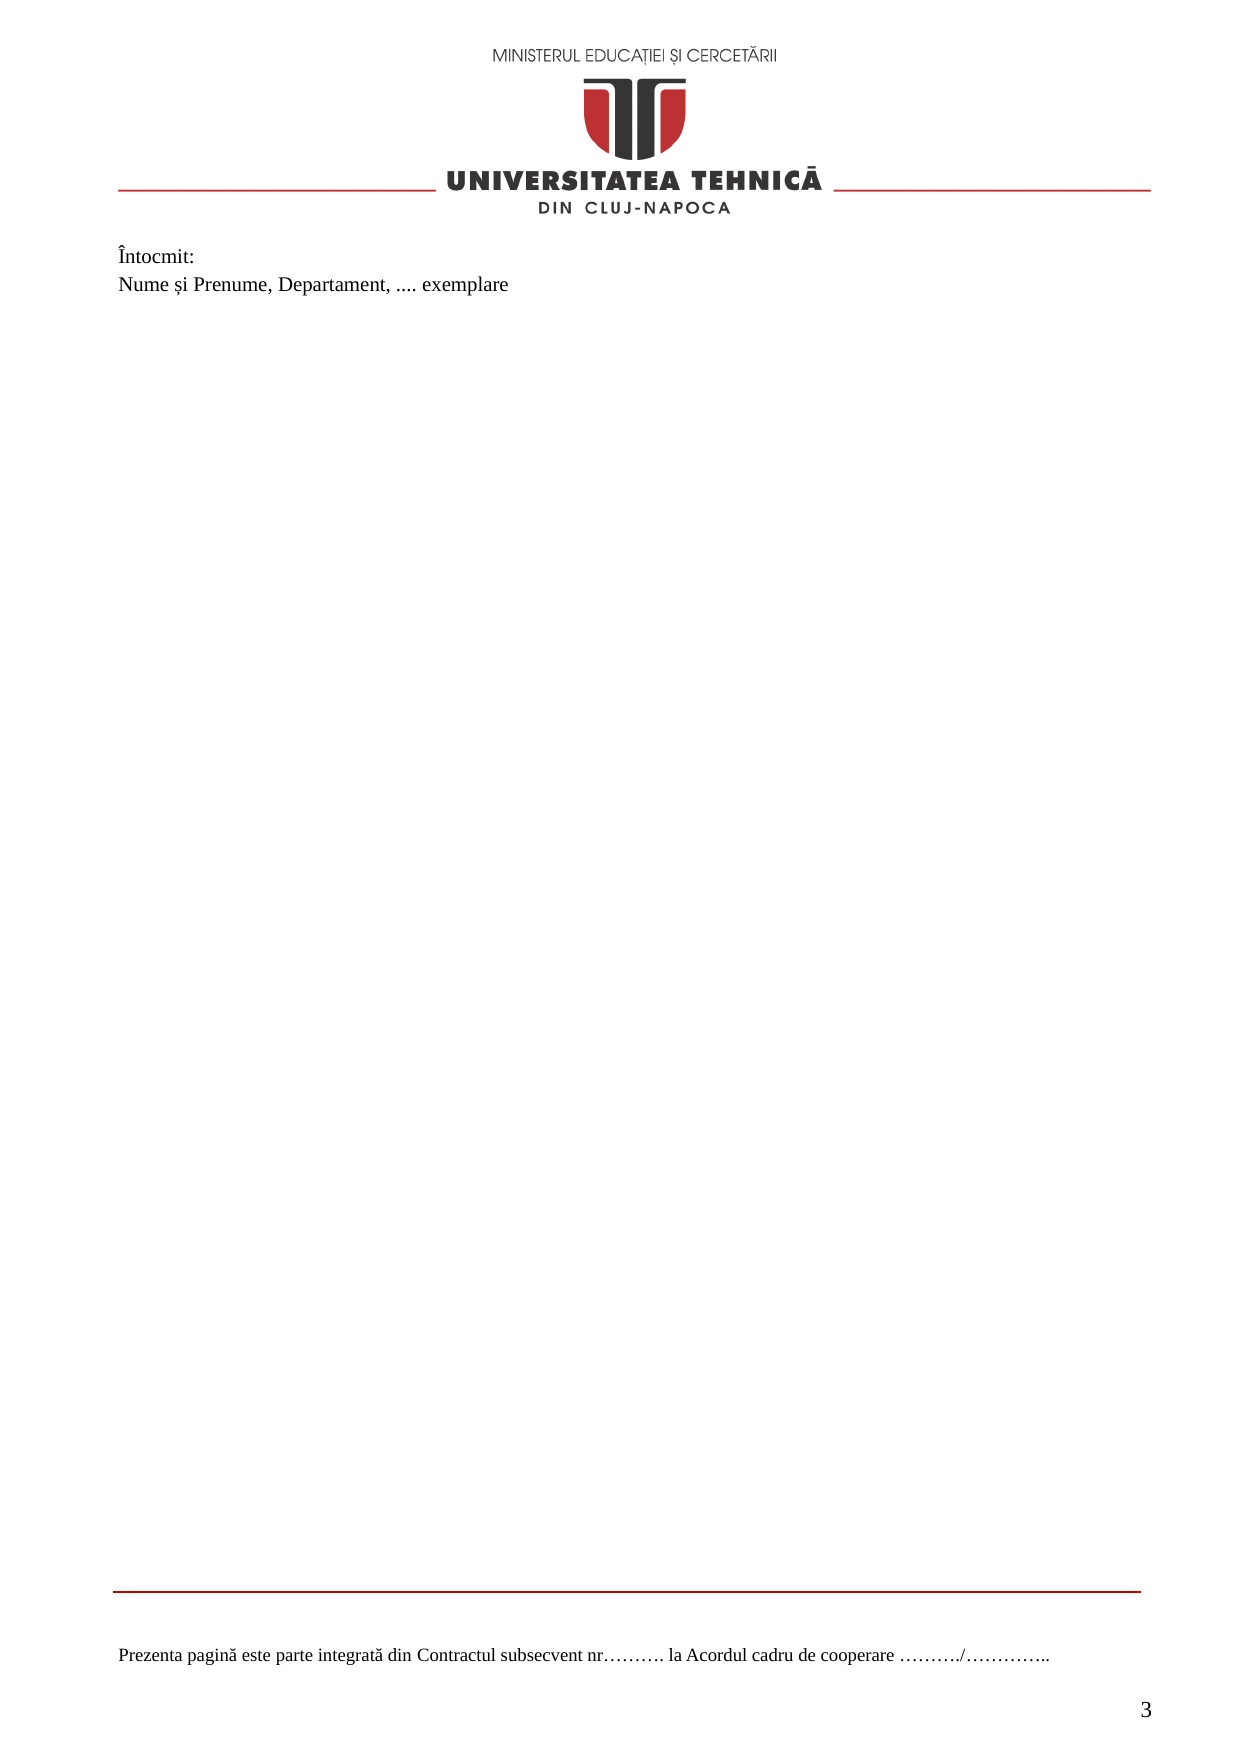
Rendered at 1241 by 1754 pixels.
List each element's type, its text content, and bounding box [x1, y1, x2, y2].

text Întocmit: [118, 244, 1152, 268]
text Nume și Prenume, Departament, .... exemplare [118, 272, 1152, 296]
picture [118, 46, 1151, 214]
